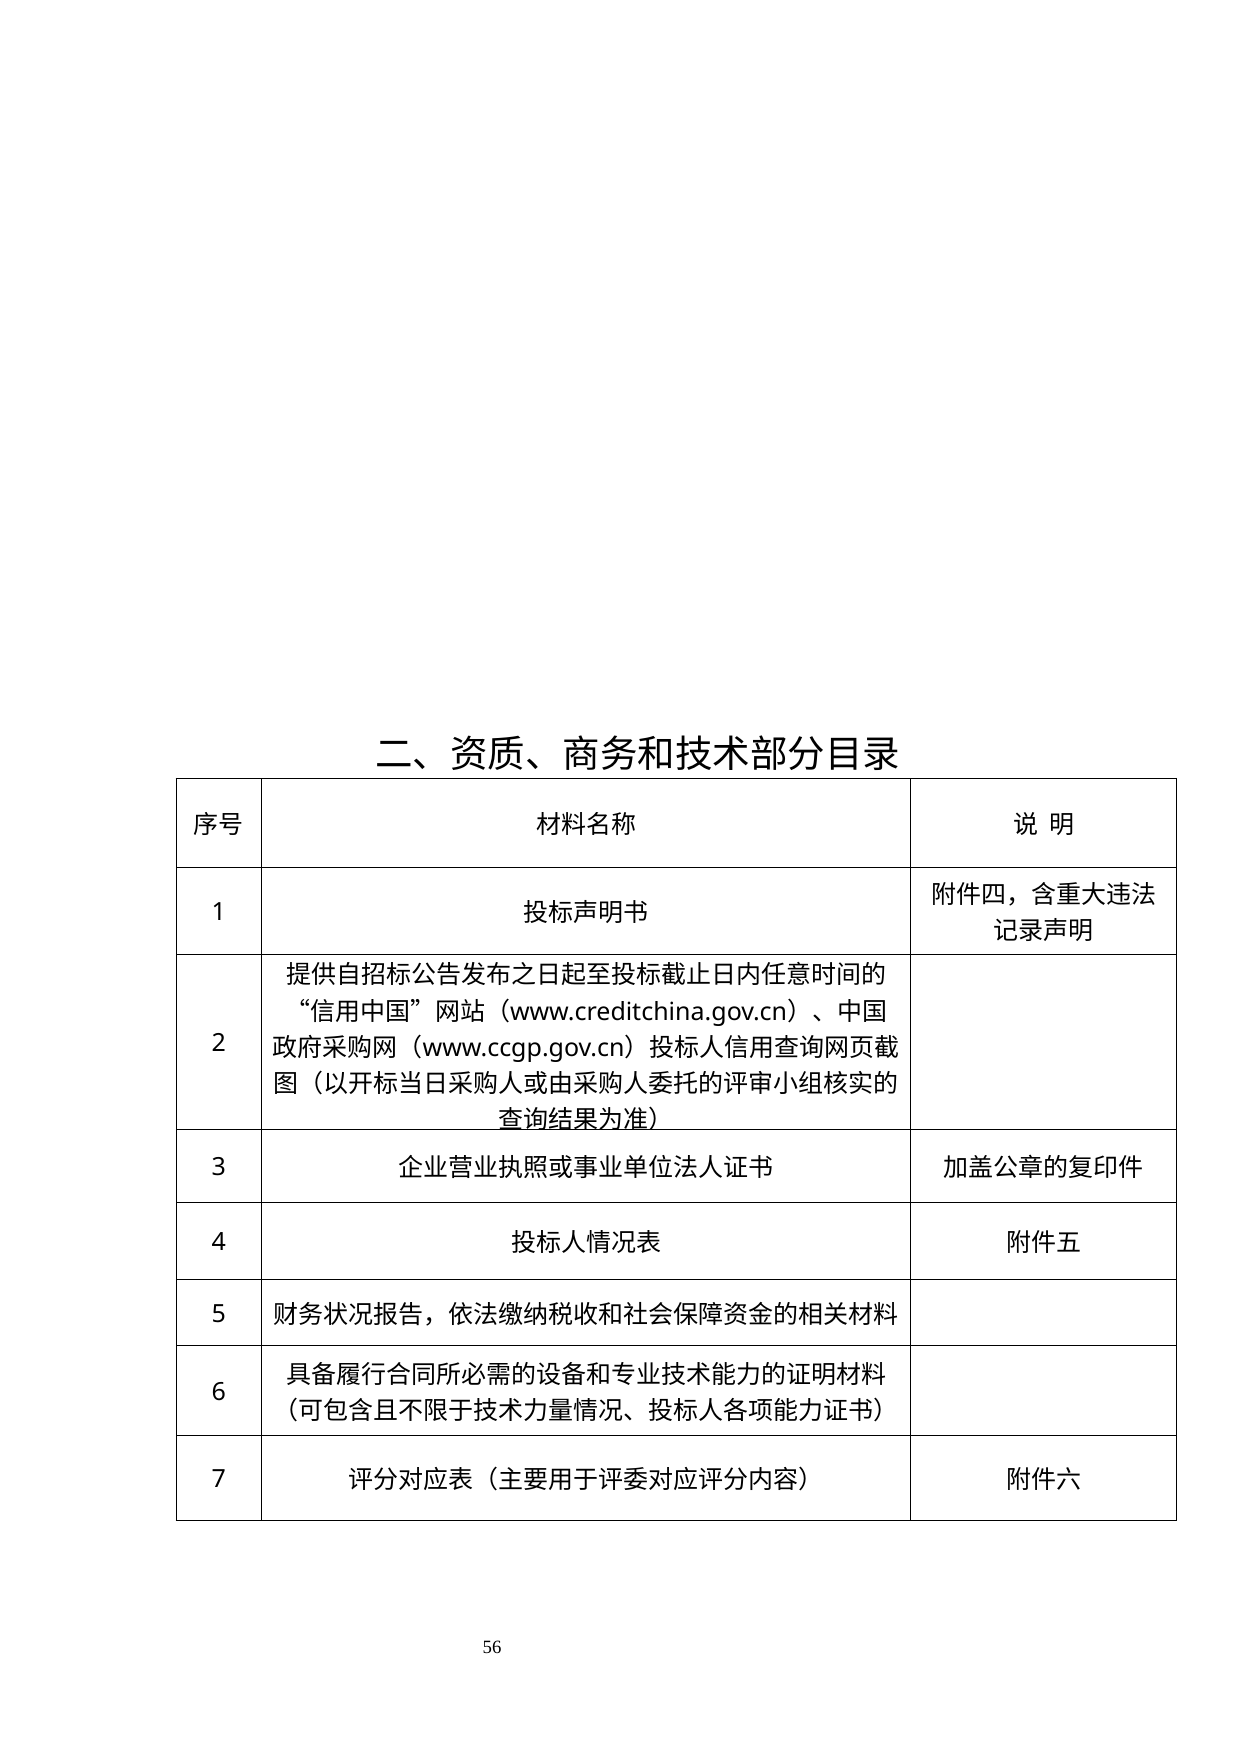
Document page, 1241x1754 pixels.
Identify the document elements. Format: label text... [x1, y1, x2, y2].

table_cell 评分对应表（主要用于评委对应评分内容） [262, 1436, 910, 1520]
table_cell 加盖公章的复印件 [911, 1130, 1176, 1202]
table_cell 4 [177, 1203, 261, 1279]
table_cell [911, 1346, 1176, 1435]
table_cell 投标人情况表 [262, 1203, 910, 1279]
table_cell 企业营业执照或事业单位法人证书 [262, 1130, 910, 1202]
table_cell 具备履行合同所必需的设备和专业技术能力的证明材料（可包含且不限于技术力量情况、投标人各项能力证书） [262, 1346, 910, 1435]
table_cell [911, 1280, 1176, 1345]
table_cell 财务状况报告，依法缴纳税收和社会保障资金的相关材料 [262, 1280, 910, 1345]
table_cell 提供自招标公告发布之日起至投标截止日内任意时间的“信用中国”网站（www.creditchina.gov.cn）、中国政府采购网（www.ccgp.gov.cn）投标人信用查询网页截图（以开标当日采购人或由采购人委托的评审小组核实的查询结果为准） [262, 955, 910, 1129]
table_cell 2 [177, 955, 261, 1129]
table_header 说 明 [911, 779, 1176, 867]
table_cell 5 [177, 1280, 261, 1345]
table_cell 投标声明书 [262, 868, 910, 954]
table_cell 3 [177, 1130, 261, 1202]
table_header 序号 [177, 779, 261, 867]
table_cell 附件五 [911, 1203, 1176, 1279]
text 二、资质、商务和技术部分目录 [187, 724, 1078, 778]
table_cell 附件六 [911, 1436, 1176, 1520]
table_cell 6 [177, 1346, 261, 1435]
table_cell 7 [177, 1436, 261, 1520]
table_cell [911, 955, 1176, 1129]
table_cell 1 [177, 868, 261, 954]
table_cell 附件四，含重大违法记录声明 [911, 868, 1176, 954]
table_header 材料名称 [262, 779, 910, 867]
